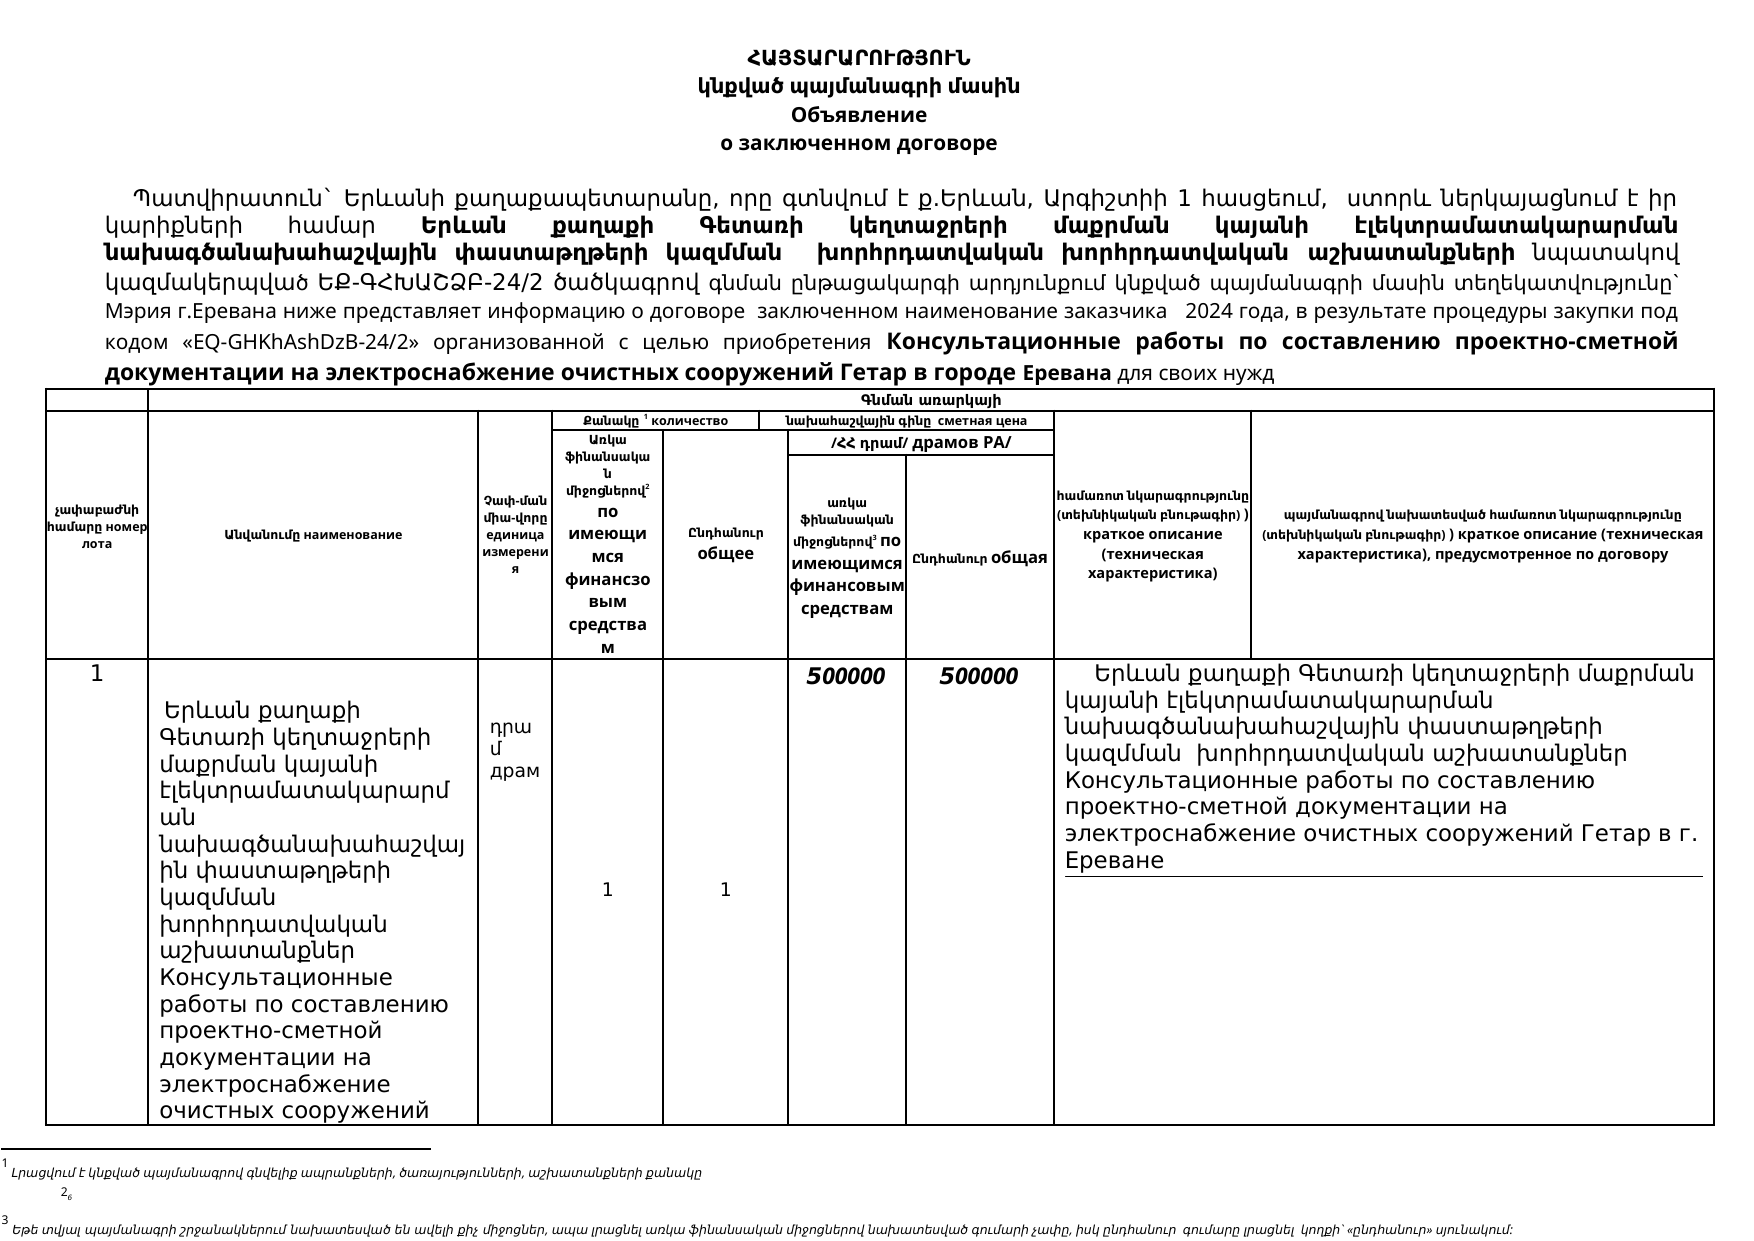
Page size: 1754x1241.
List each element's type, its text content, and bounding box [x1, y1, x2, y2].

text ՀԱՅՏԱՐԱՐՈՒԹՅՈՒՆ [1, 43, 1716, 72]
table_header [47, 390, 147, 409]
table_cell նախահաշվային գինը сметная цена [760, 412, 1053, 429]
table_cell Ընդհանուր общая [907, 456, 1053, 658]
table_header Գնման առարկայի [149, 390, 1713, 409]
table_cell պայմանագրով նախատեսված համառոտ նկարագրությունը (տեխնիկական բնութագիր) ) краткое описание (техническая характеристика), предусмотренное по договору [1252, 412, 1713, 658]
table_cell համառոտ նկարագրությունը (տեխնիկական բնութագիր) ) краткое описание (техническая характеристика) [1055, 412, 1250, 658]
table_cell 500000 [907, 660, 1053, 1124]
text Объявление [1, 100, 1716, 128]
table_cell դրամ драм [479, 660, 551, 1124]
table_cell Անվանումը наименование [149, 412, 477, 658]
table_cell չափաբաժնի համարը номер лота [47, 412, 147, 658]
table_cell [1055, 660, 1713, 1124]
text կնքված պայմանագրի մասին [1, 72, 1716, 100]
table_cell Ընդհանուր общее [664, 431, 787, 658]
text Պատվիրատուն` Երևանի քաղաքապետարանը, որը գտնվում է ք.Երևան, Արգիշտիի 1 հասցեում, ստորև ներկայացնում է իր կարիքների համար Երևան քաղաքի Գետառի կեղտաջրերի մաքրման կայանի էլեկտրամատակարարման նախագծանախահաշվային փաստաթղթերի կազմման խորհրդատվական խորհրդատվական աշխատանքների նպատակով կազմակերպված ԵՔ-ԳՀԽԱՇՁԲ-24/2 ծածկագրով գնման ընթացակարգի արդյունքում կնքված պայմանագրի մասին տեղեկատվությունը` Мэрия г.Еревана ниже представляет информацию о договоре заключенном наименование заказчика 2024 года, в результате процедуры закупки под кодом «EQ-GHKhAshDzB-24/2» организованной с целью приобретения Консультационные работы по составлению проектно-сметной документации на электроснабжение очистных сооружений Гетар в городе Еревана для своих нужд [104, 185, 1679, 388]
table_cell Քանակը количество [553, 412, 758, 429]
table_cell 1 [664, 660, 787, 1124]
text о заключенном договоре [1, 128, 1716, 157]
table_cell /ՀՀ դրամ/ драмов РА/ [789, 431, 1053, 453]
table_cell 1 [553, 660, 662, 1124]
table_cell 1 [47, 660, 147, 1124]
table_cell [149, 660, 477, 1124]
table_cell Առկա ֆինանսական միջոցներով по имеющимся финансзовым средствам [553, 431, 662, 658]
table_cell Չափ-ման միա-վորը единица измерения [479, 412, 551, 658]
table_cell առկա ֆինանսական միջոցներով по имеющимся финансовым средствам [789, 456, 905, 658]
table_cell 500000 [789, 660, 905, 1124]
